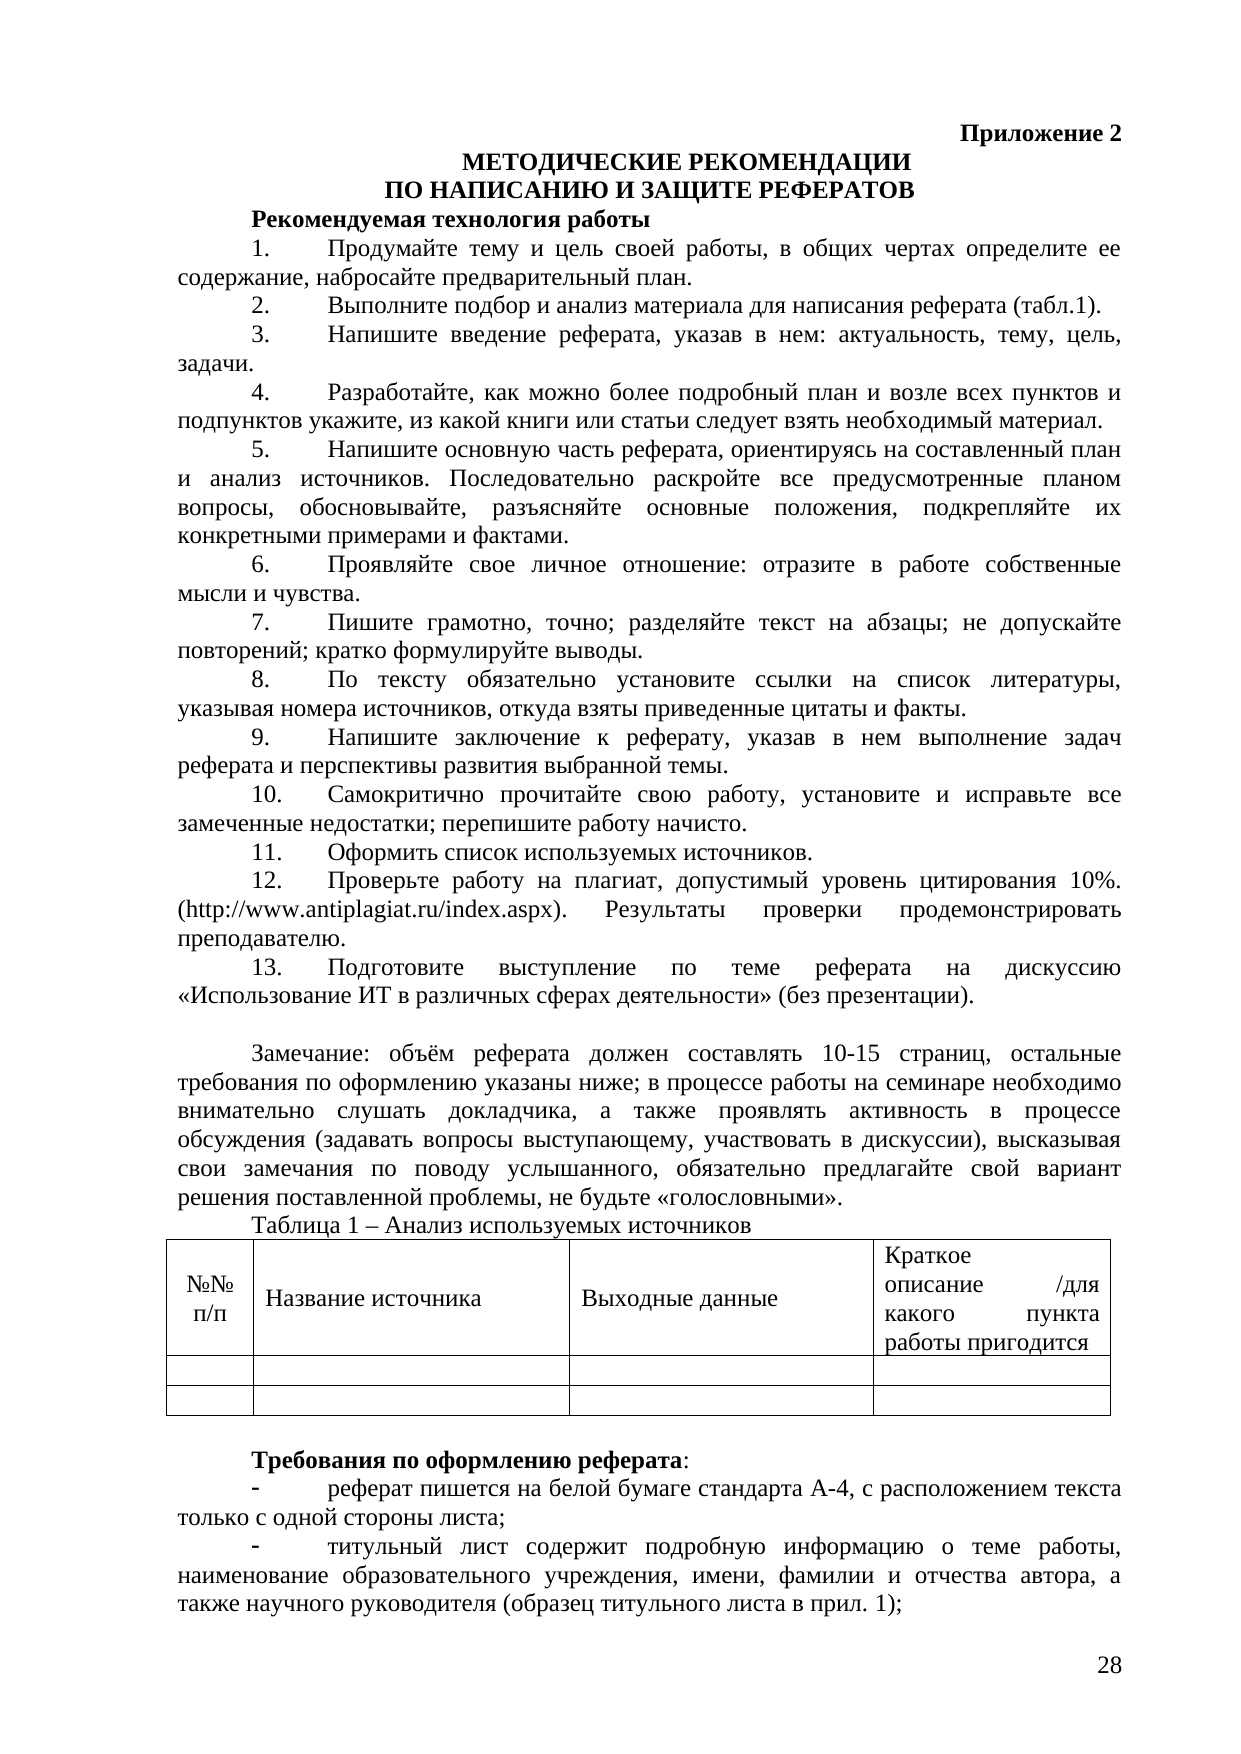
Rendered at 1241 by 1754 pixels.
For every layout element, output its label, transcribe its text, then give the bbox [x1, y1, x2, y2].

list Выполните подбор и анализ материала для написания реферата (табл.1). [177, 291, 1122, 319]
list реферат пишется на белой бумаге стандарта А-4, с расположением текста только с одной стороны листа; [177, 1473, 1122, 1531]
table_cell [254, 1386, 569, 1415]
list Таблица 1 – Анализ используемых источников [177, 1211, 1122, 1239]
table_cell [570, 1356, 873, 1385]
list Продумайте тему и цель своей работы, в общих чертах определите ее содержание, набросайте предварительный план. [177, 233, 1122, 291]
table_cell [167, 1386, 253, 1415]
table_header Выходные данные [570, 1240, 873, 1355]
list Самокритично прочитайте свою работу, установите и исправьте все замеченные недостатки; перепишите работу начисто. [177, 779, 1122, 837]
list титульный лист содержит подробную информацию о теме работы, наименование образовательного учреждения, имени, фамилии и отчества автора, а также научного руководителя (образец титульного листа в прил. 1); [177, 1531, 1122, 1617]
table_cell [874, 1356, 1110, 1385]
list Оформить список используемых источников. [177, 837, 1122, 866]
table_cell [254, 1356, 569, 1385]
list Подготовите выступление по теме реферата на дискуссию «Использование ИТ в различных сферах деятельности» (без презентации). [177, 952, 1122, 1009]
table_header №№ п/п [167, 1240, 253, 1355]
list Напишите основную часть реферата, ориентируясь на составленный план и анализ источников. Последовательно раскройте все предусмотренные планом вопросы, обосновывайте, разъясняйте основные положения, подкрепляйте их конкретными примерами и фактами. [177, 434, 1122, 549]
text МЕТОДИЧЕСКИЕ РЕКОМЕНДАЦИИ ПО НАПИСАНИЮ И ЗАЩИТЕ РЕФЕРАТОВ [177, 147, 1122, 204]
table_header Краткое описание /для какого пункта работы пригодится [874, 1240, 1110, 1355]
table_cell [570, 1386, 873, 1415]
text Приложение 2 [177, 118, 1122, 147]
list Пишите грамотно, точно; разделяйте текст на абзацы; не допускайте повторений; кратко формулируйте выводы. [177, 607, 1122, 664]
list Напишите заключение к реферату, указав в нем выполнение задач реферата и перспективы развития выбранной темы. [177, 722, 1122, 779]
text Требования по оформлению реферата: [177, 1445, 1122, 1473]
table_header Название источника [254, 1240, 569, 1355]
list Разработайте, как можно более подробный план и возле всех пунктов и подпунктов укажите, из какой книги или статьи следует взять необходимый материал. [177, 377, 1122, 434]
list Проявляйте свое личное отношение: отразите в работе собственные мысли и чувства. [177, 549, 1122, 607]
text Замечание: объём реферата должен составлять 10-15 страниц, остальные требования по оформлению указаны ниже; в процессе работы на семинаре необходимо внимательно слушать докладчика, а также проявлять активность в процессе обсуждения (задавать вопросы выступающему, участвовать в дискуссии), высказывая свои замечания по поводу услышанного, обязательно предлагайте свой вариант решения поставленной проблемы, не будьте «голословными». [177, 1038, 1122, 1211]
list Проверьте работу на плагиат, допустимый уровень цитирования 10%. (http://www.antiplagiat.ru/index.aspx). Результаты проверки продемонстрировать преподавателю. [177, 866, 1122, 952]
list Напишите введение реферата, указав в нем: актуальность, тему, цель, задачи. [177, 319, 1122, 377]
list По тексту обязательно установите ссылки на список литературы, указывая номера источников, откуда взяты приведенные цитаты и факты. [177, 664, 1122, 722]
text Рекомендуемая технология работы [177, 204, 1122, 233]
table_cell [874, 1386, 1110, 1415]
table_cell [167, 1356, 253, 1385]
